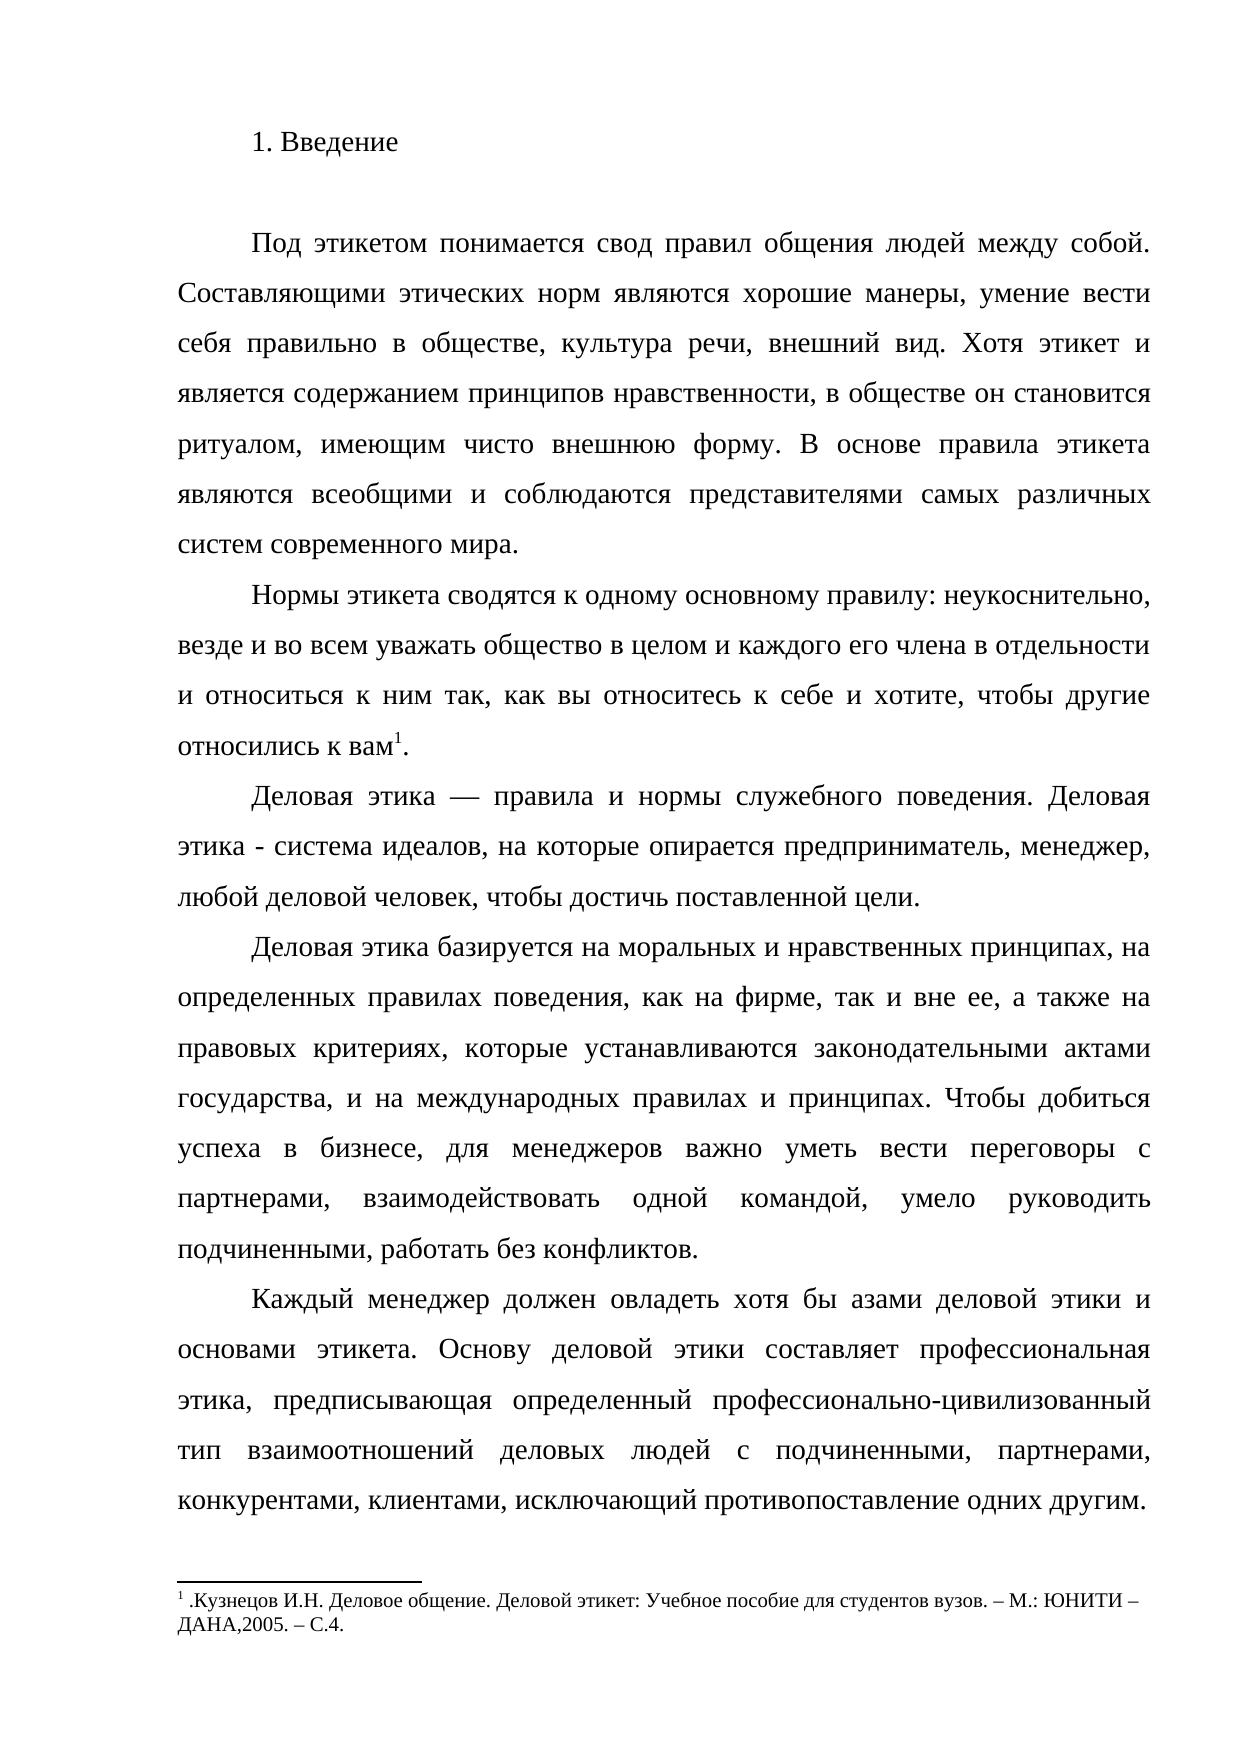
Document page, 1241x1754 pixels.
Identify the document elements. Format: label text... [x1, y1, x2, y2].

text Под этикетом понимается свод правил общения людей между собой. Составляющими этических норм являются хорошие манеры, умение вести себя правильно в обществе, культура речи, внешний вид. Хотя этикет и является содержанием принципов нравственности, в обществе он становится ритуалом, имеющим чисто внешнюю форму. В основе правила этикета являются всеобщими и соблюдаются представителями самых различных систем современного мира. [177, 225, 1152, 560]
text Деловая этика базируется на моральных и нравственных принципах, на определенных правилах поведения, как на фирме, так и вне ее, а также на правовых критериях, которые устанавливаются законодательными актами государства, и на международных правилах и принципах. Чтобы добиться успеха в бизнесе, для менеджеров важно уметь вести переговоры с партнерами, взаимодействовать одной командой, умело руководить подчиненными, работать без конфликтов. [177, 929, 1152, 1264]
text Нормы этикета сводятся к одному основному правилу: неукоснительно, везде и во всем уважать общество в целом и каждого его члена в отдельности и относиться к ним так, как вы относитесь к себе и хотите, чтобы другие относились к вам. [177, 577, 1152, 761]
text 1. Введение [177, 124, 1152, 158]
text Деловая этика — правила и нормы служебного поведения. Деловая этика - система идеалов, на которые опирается предприниматель, менеджер, любой деловой человек, чтобы достичь поставленной цели. [177, 778, 1152, 912]
text Каждый менеджер должен овладеть хотя бы азами деловой этики и основами этикета. Основу деловой этики составляет профессиональная этика, предписывающая определенный профессионально-цивилизованный тип взаимоотношений деловых людей с подчиненными, партнерами, конкурентами, клиентами, исключающий противопоставление одних другим. [177, 1281, 1152, 1516]
